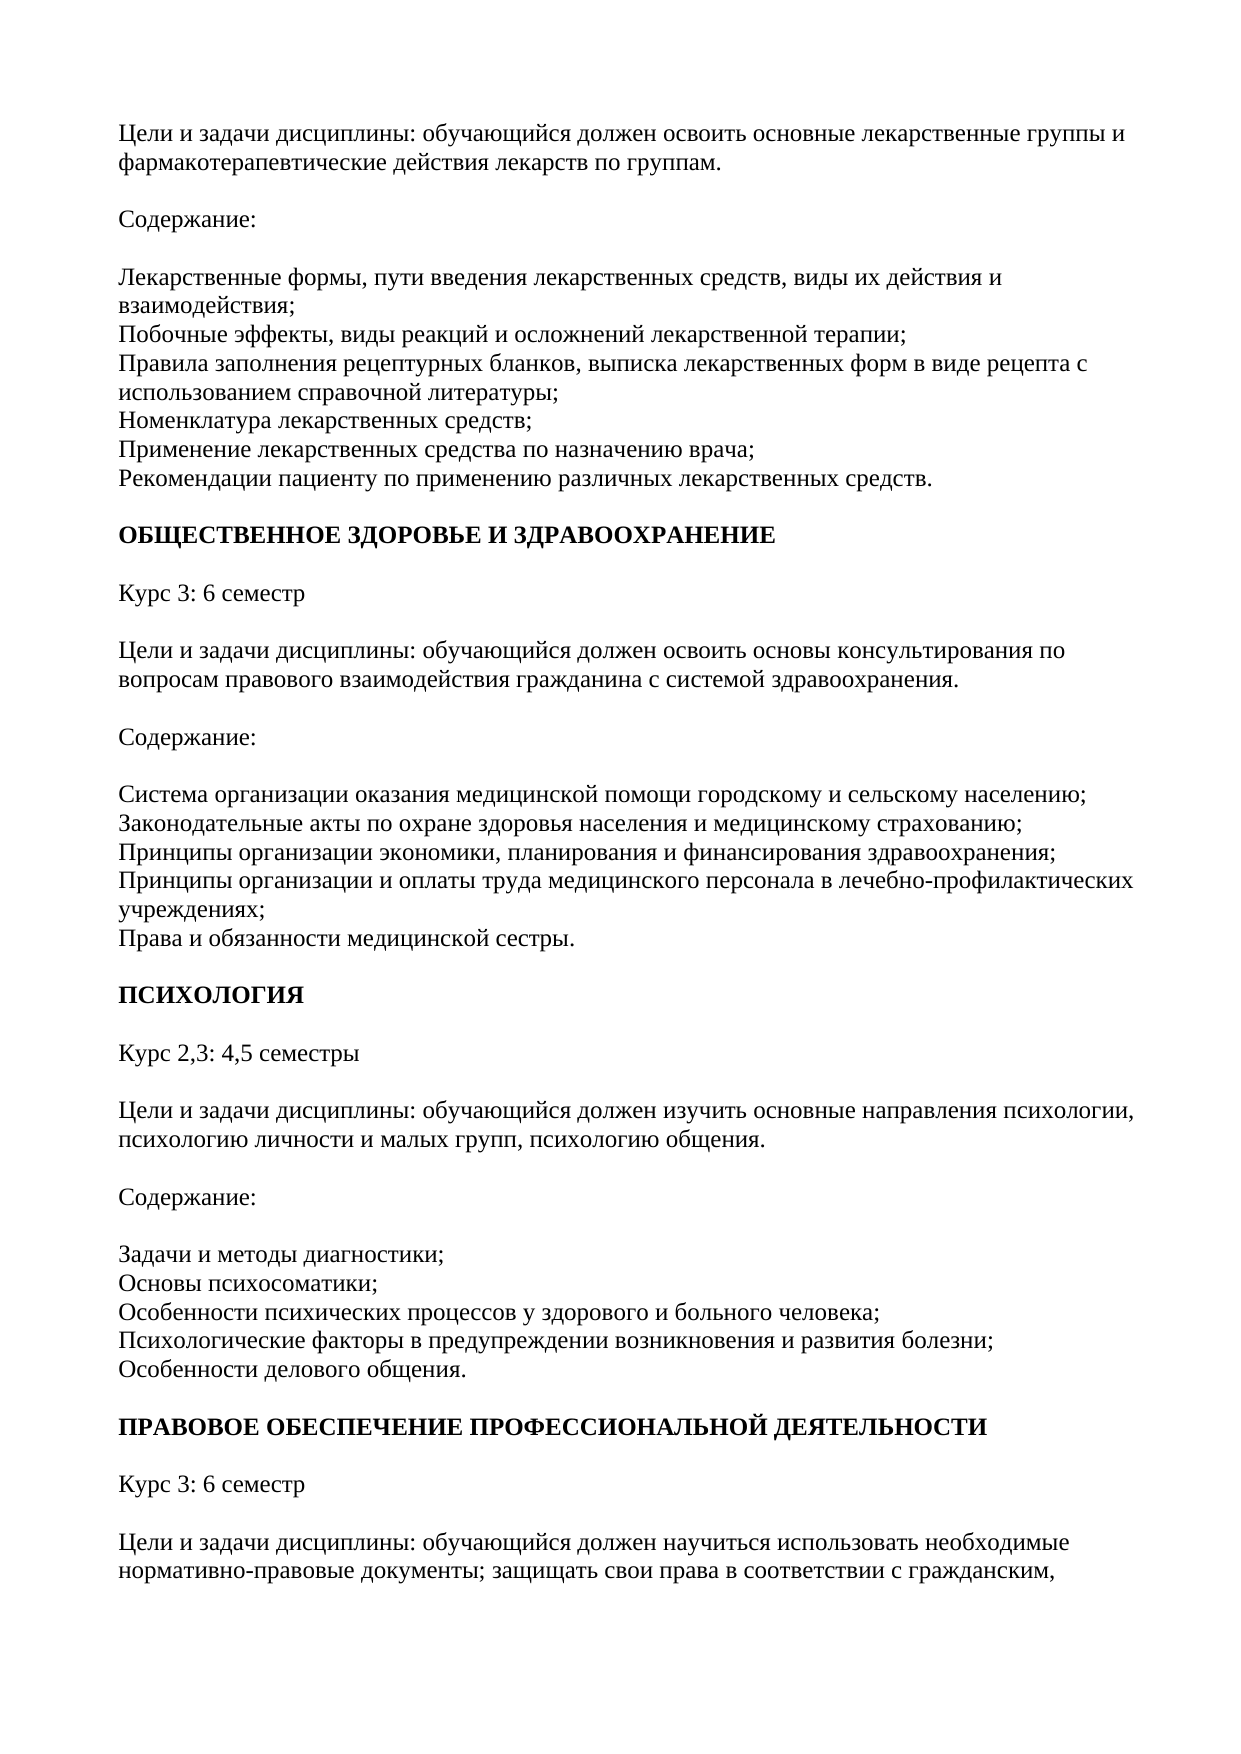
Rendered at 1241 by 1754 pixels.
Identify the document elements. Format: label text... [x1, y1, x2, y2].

text Рекомендации пациенту по применению различных лекарственных средств. [118, 463, 1152, 492]
text Законодательные акты по охране здоровья населения и медицинскому страхованию; [118, 808, 1152, 837]
text Цели и задачи дисциплины: обучающийся должен освоить основы консультирования по вопросам правового взаимодействия гражданина с системой здравоохранения. [118, 636, 1152, 693]
text ПРАВОВОЕ ОБЕСПЕЧЕНИЕ ПРОФЕССИОНАЛЬНОЙ ДЕЯТЕЛЬНОСТИ [118, 1412, 1152, 1441]
text Цели и задачи дисциплины: обучающийся должен освоить основные лекарственные группы и фармакотерапевтические действия лекарств по группам. [118, 118, 1152, 176]
text Курс 3: 6 семестр [118, 578, 1152, 607]
text Содержание: [118, 722, 1152, 751]
text Принципы организации и оплаты труда медицинского персонала в лечебно-профилактических учреждениях; [118, 866, 1152, 923]
text Цели и задачи дисциплины: обучающийся должен изучить основные направления психологии, психологию личности и малых групп, психологию общения. [118, 1096, 1152, 1153]
text Права и обязанности медицинской сестры. [118, 923, 1152, 952]
text Задачи и методы диагностики; [118, 1239, 1152, 1268]
text Особенности психических процессов у здорового и больного человека; [118, 1297, 1152, 1326]
text ПСИХОЛОГИЯ [118, 981, 1152, 1009]
text Система организации оказания медицинской помощи городскому и сельскому населению; [118, 779, 1152, 808]
text ОБЩЕСТВЕННОЕ ЗДОРОВЬЕ И ЗДРАВООХРАНЕНИЕ [118, 521, 1152, 549]
text Содержание: [118, 204, 1152, 233]
text Основы психосоматики; [118, 1268, 1152, 1297]
text Побочные эффекты, виды реакций и осложнений лекарственной терапии; [118, 319, 1152, 348]
text Курс 3: 6 семестр [118, 1469, 1152, 1498]
text Содержание: [118, 1182, 1152, 1211]
text Лекарственные формы, пути введения лекарственных средств, виды их действия и взаимодействия; [118, 262, 1152, 319]
text Принципы организации экономики, планирования и финансирования здравоохранения; [118, 837, 1152, 866]
text Особенности делового общения. [118, 1354, 1152, 1383]
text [118, 1527, 1152, 1584]
text Номенклатура лекарственных средств; [118, 406, 1152, 434]
text Психологические факторы в предупреждении возникновения и развития болезни; [118, 1326, 1152, 1354]
text Применение лекарственных средства по назначению врача; [118, 434, 1152, 463]
text Правила заполнения рецептурных бланков, выписка лекарственных форм в виде рецепта с использованием справочной литературы; [118, 348, 1152, 406]
text Курс 2,3: 4,5 семестры [118, 1038, 1152, 1067]
